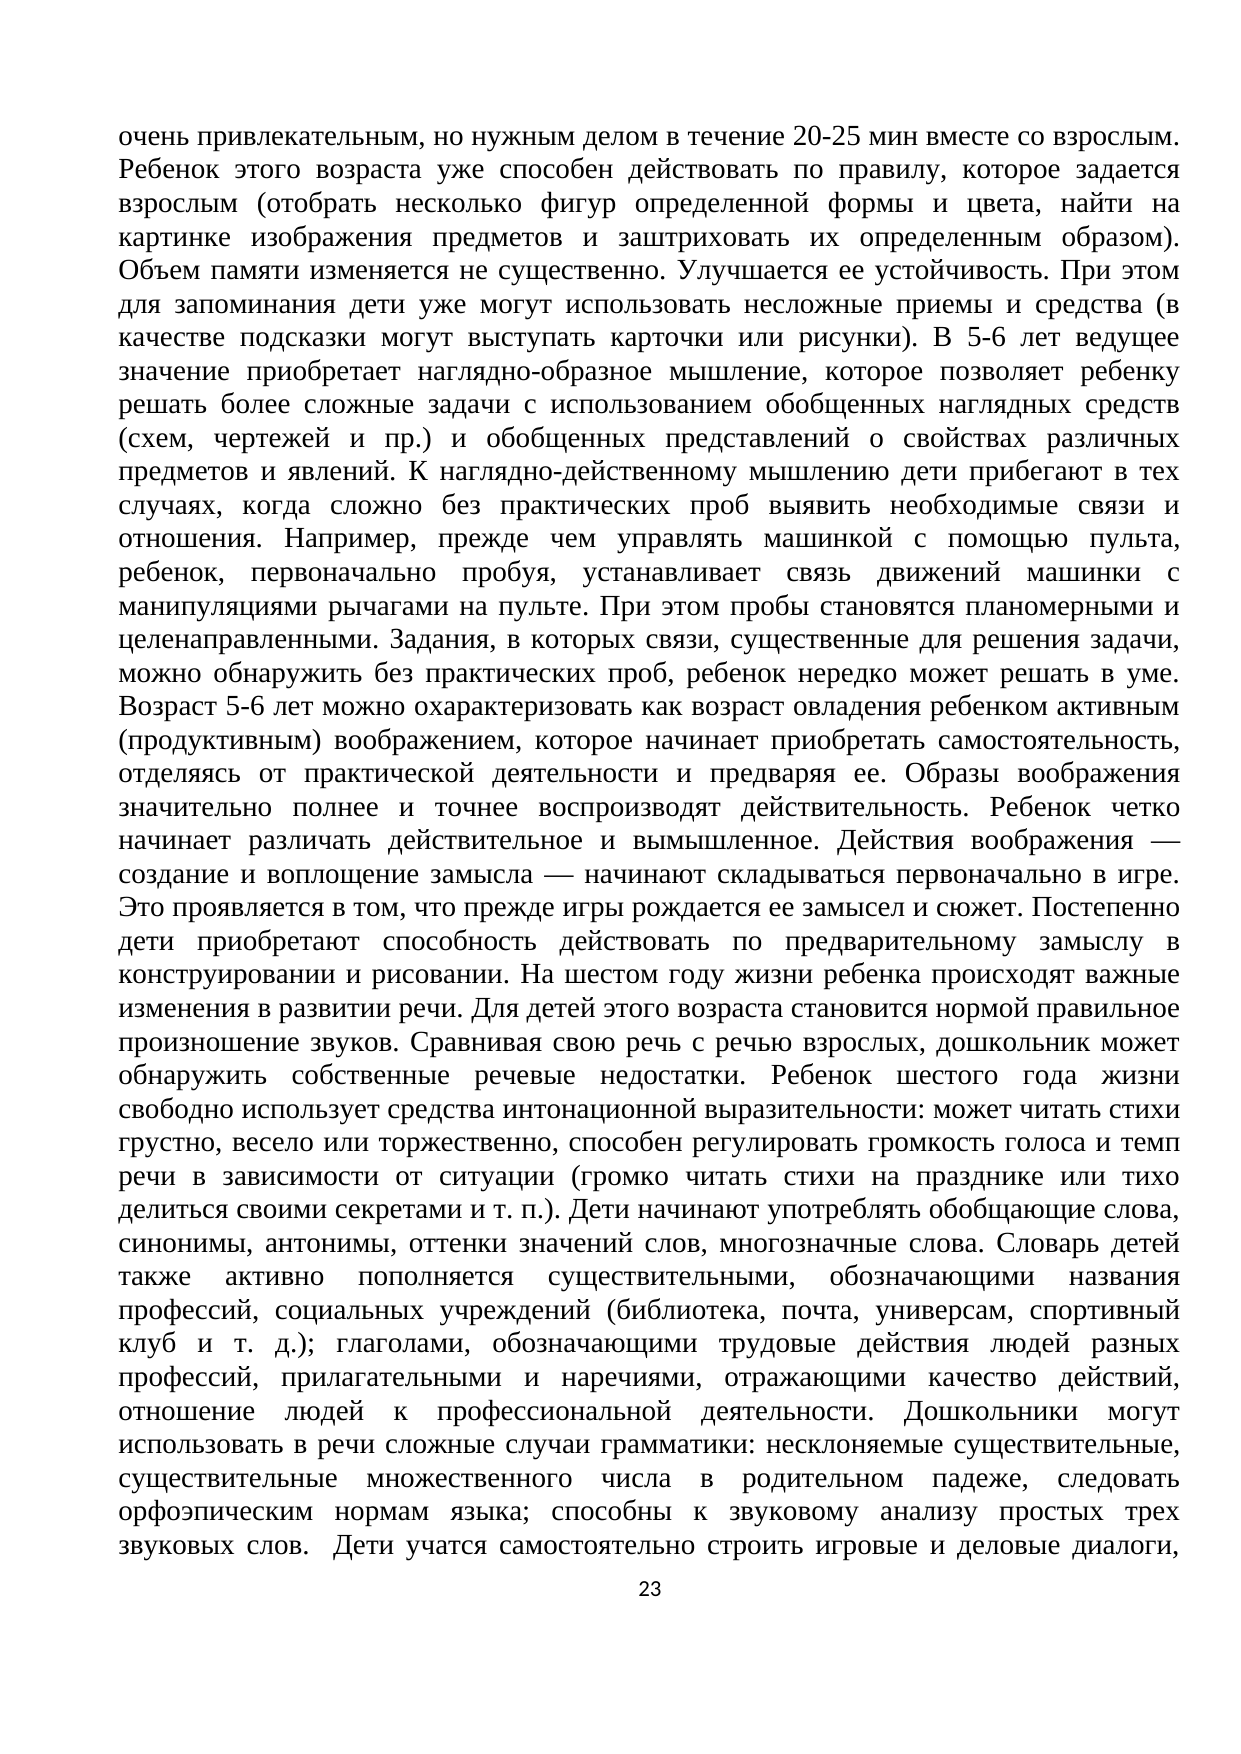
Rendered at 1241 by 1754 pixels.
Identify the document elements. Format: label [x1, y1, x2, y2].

text [118, 118, 1181, 1560]
